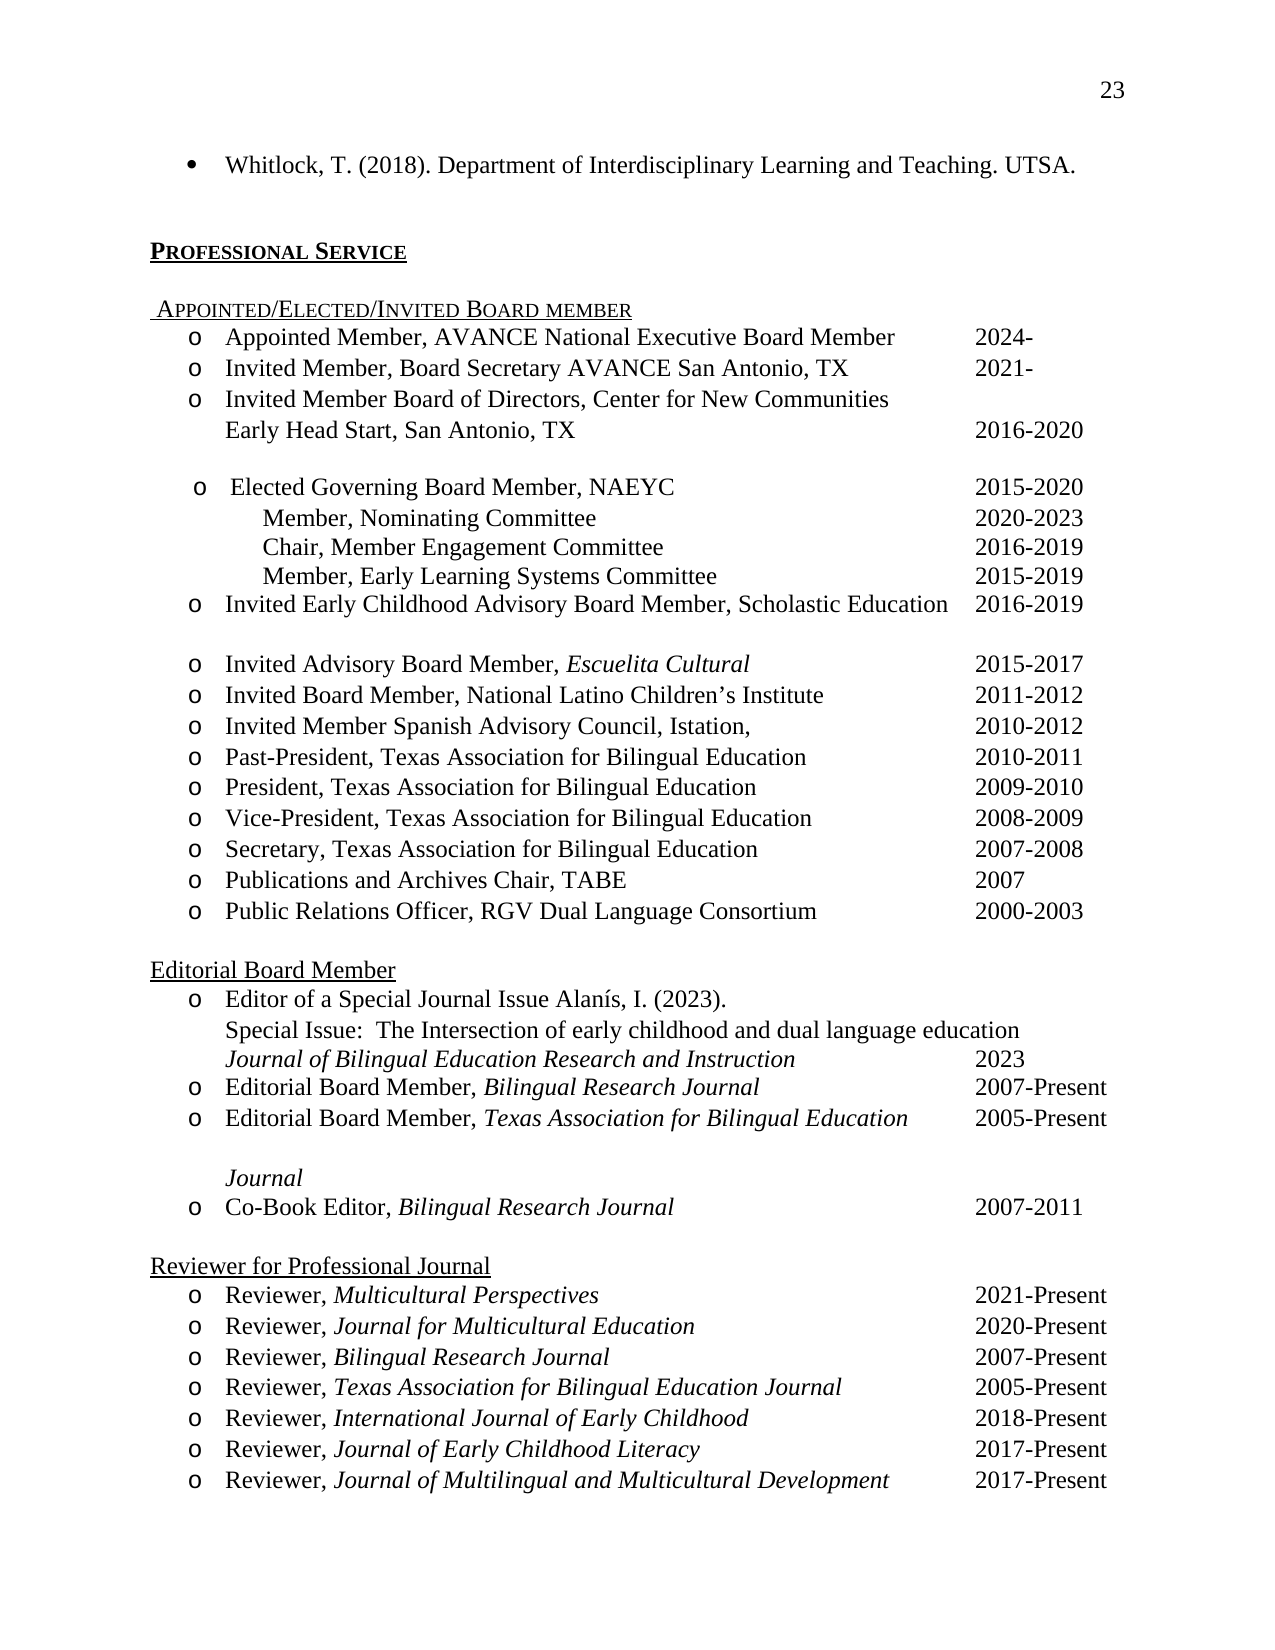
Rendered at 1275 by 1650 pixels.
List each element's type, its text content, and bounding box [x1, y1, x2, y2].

list Secretary, Texas Association for Bilingual Education 2007-2008 [187, 834, 1125, 865]
text Special Issue: The Intersection of early childhood and dual language education [150, 1015, 1125, 1044]
list Reviewer, Journal for Multicultural Education 2020-Present [187, 1311, 1125, 1342]
text Reviewer for Professional Journal [150, 1251, 1125, 1280]
list Co-Book Editor, Bilingual Research Journal 2007-2011 [187, 1192, 1125, 1222]
list Appointed Member, AVANCE National Executive Board Member 2024- [187, 322, 1125, 353]
list Invited Member Board of Directors, Center for New Communities [187, 384, 1125, 415]
list Reviewer, Multicultural Perspectives 2021-Present [187, 1280, 1125, 1311]
text Chair, Member Engagement Committee 2016-2019 [187, 532, 1125, 561]
list Editor of a Special Journal Issue Alanís, I. (2023). [187, 984, 1125, 1015]
list President, Texas Association for Bilingual Education 2009-2010 [187, 772, 1125, 803]
text Journal [150, 1163, 1125, 1192]
list Reviewer, Journal of Multilingual and Multicultural Development 2017-Present [187, 1465, 1125, 1496]
list Public Relations Officer, RGV Dual Language Consortium 2000-2003 [187, 896, 1125, 927]
list Invited Advisory Board Member, Escuelita Cultural 2015-2017 [187, 649, 1125, 680]
list Editorial Board Member, Texas Association for Bilingual Education 2005-Present [187, 1103, 1125, 1163]
list Past-President, Texas Association for Bilingual Education 2010-2011 [187, 742, 1125, 772]
list Elected Governing Board Member, NAEYC 2015-2020 [192, 472, 1125, 503]
list Vice-President, Texas Association for Bilingual Education 2008-2009 [187, 803, 1125, 834]
text Early Head Start, San Antonio, TX 2016-2020 [187, 415, 1125, 472]
list Whitlock, T. (2018). Department of Interdisciplinary Learning and Teaching. UTSA. [187, 150, 1125, 179]
list Invited Member, Board Secretary AVANCE San Antonio, TX 2021- [187, 353, 1125, 384]
text Professional Service [150, 236, 1125, 265]
list Reviewer, Bilingual Research Journal 2007-Present [187, 1342, 1125, 1372]
list Invited Early Childhood Advisory Board Member, Scholastic Education 2016-2019 [187, 589, 1125, 649]
text Journal of Bilingual Education Research and Instruction 2023 [150, 1044, 1125, 1072]
text Member, Early Learning Systems Committee 2015-2019 [262, 561, 1125, 589]
text Appointed/Elected/Invited Board member [150, 294, 1125, 322]
text Member, Nominating Committee 2020-2023 [187, 503, 1125, 532]
list Invited Board Member, National Latino Children’s Institute 2011-2012 [187, 680, 1125, 711]
list Reviewer, Texas Association for Bilingual Education Journal 2005-Present [187, 1372, 1125, 1403]
list Reviewer, Journal of Early Childhood Literacy 2017-Present [187, 1434, 1125, 1465]
list Invited Member Spanish Advisory Council, Istation, 2010-2012 [187, 711, 1125, 742]
list Publications and Archives Chair, TABE 2007 [187, 865, 1125, 896]
text Editorial Board Member [150, 955, 1125, 984]
list Editorial Board Member, Bilingual Research Journal 2007-Present [187, 1072, 1125, 1103]
list Reviewer, International Journal of Early Childhood 2018-Present [187, 1403, 1125, 1434]
